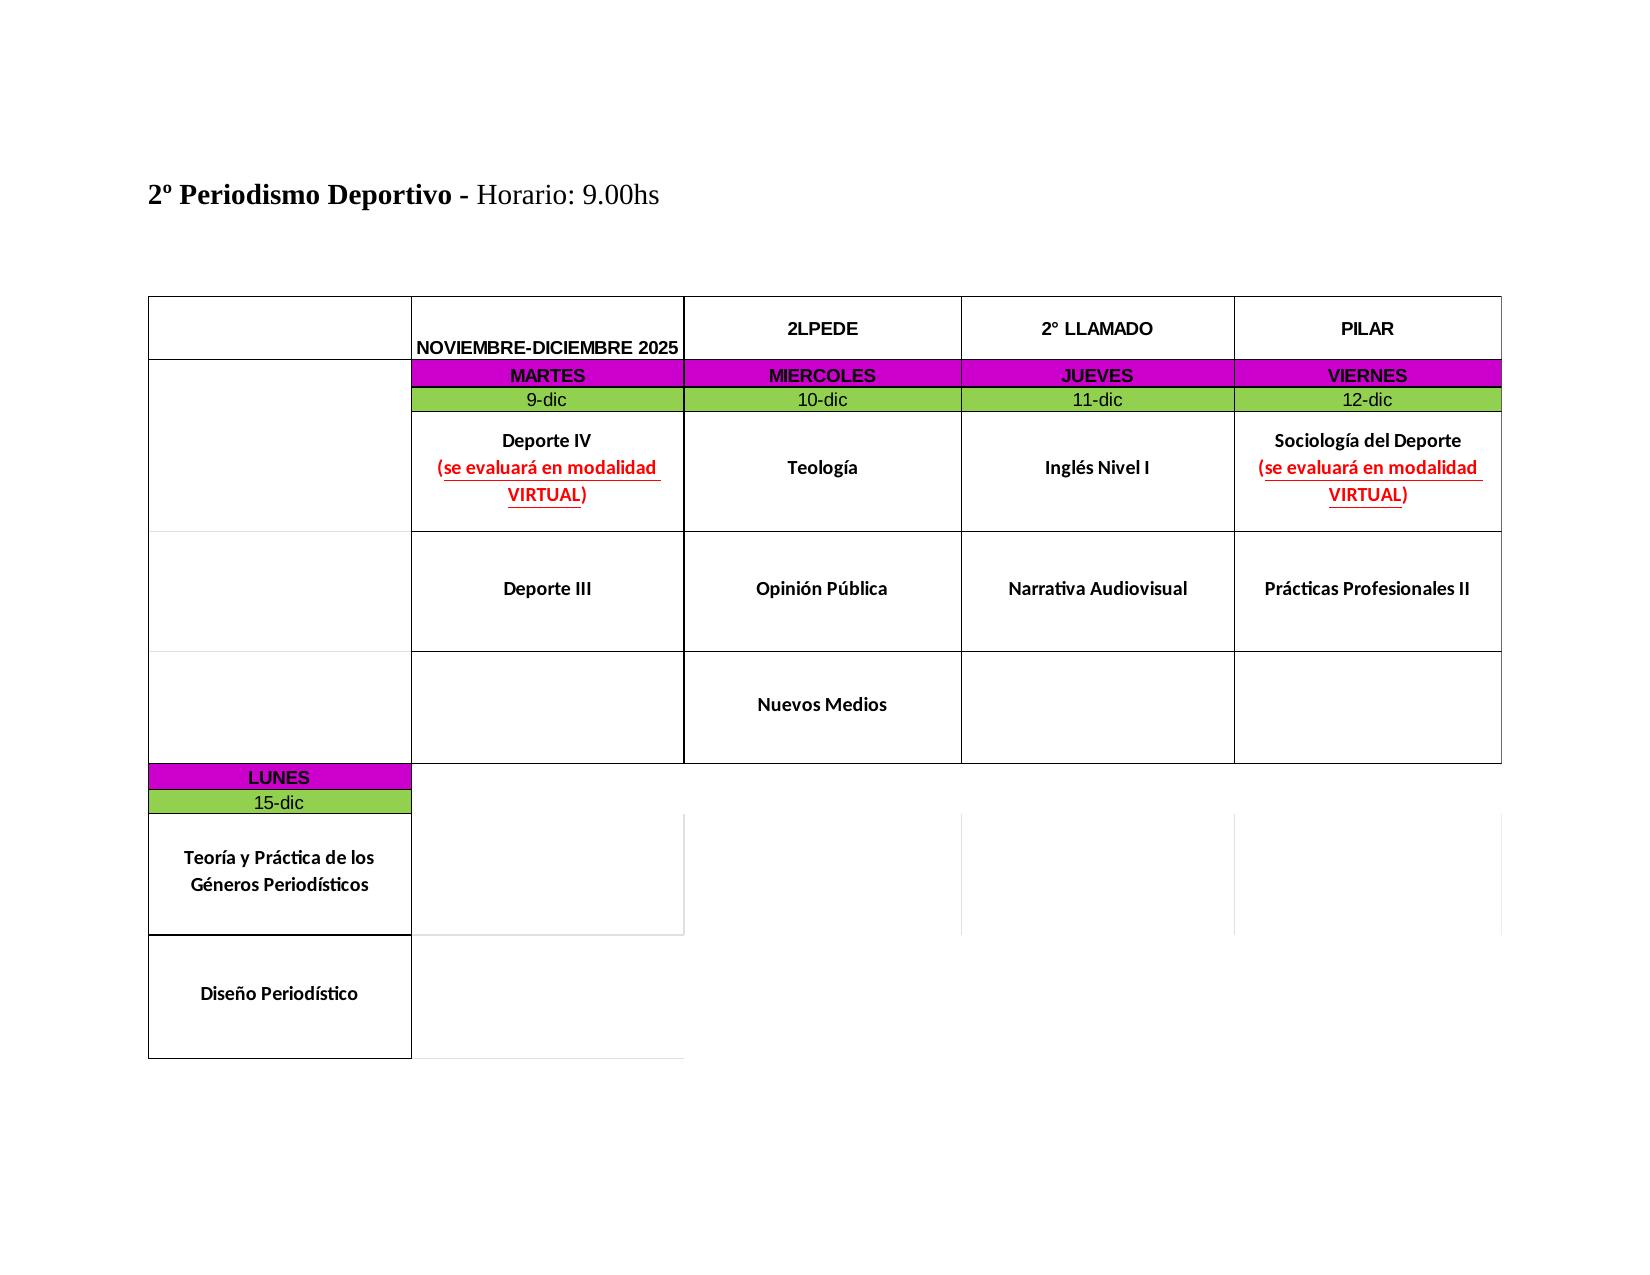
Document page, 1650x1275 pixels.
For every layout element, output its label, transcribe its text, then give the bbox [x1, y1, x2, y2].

text 2º Periodismo Deportivo - Horario: 9.00hs [148, 177, 1502, 211]
